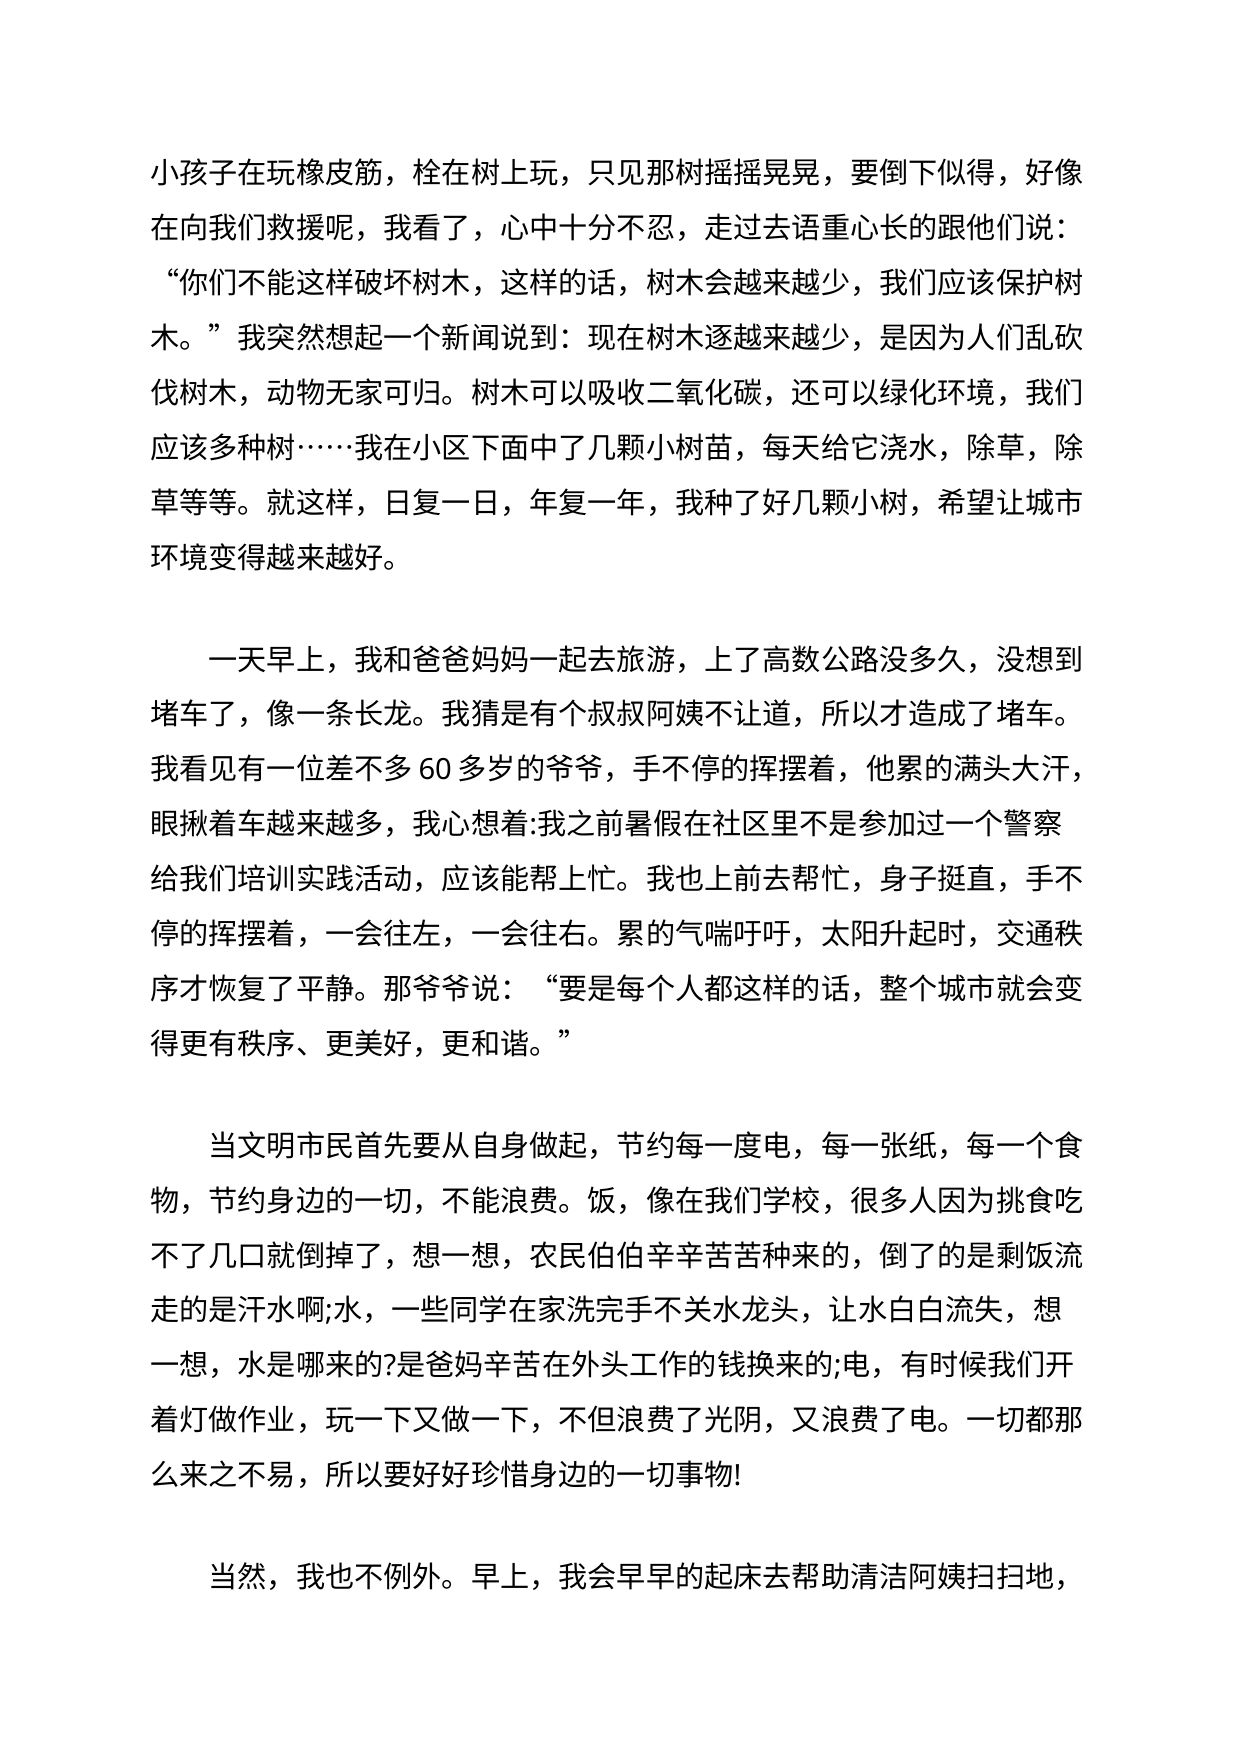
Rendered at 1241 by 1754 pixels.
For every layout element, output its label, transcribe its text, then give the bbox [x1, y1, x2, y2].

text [150, 1554, 1090, 1596]
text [150, 150, 1090, 577]
text 一天早上，我和爸爸妈妈一起去旅游，上了高数公路没多久，没想到堵车了，像一条长龙。我猜是有个叔叔阿姨不让道，所以才造成了堵车。我看见有一位差不多60多岁的爷爷，手不停的挥摆着，他累的满头大汗，眼揪着车越来越多，我心想着:我之前暑假在社区里不是参加过一个警察给我们培训实践活动，应该能帮上忙。我也上前去帮忙，身子挺直，手不停的挥摆着，一会往左，一会往右。累的气喘吁吁，太阳升起时，交通秩序才恢复了平静。那爷爷说：“要是每个人都这样的话，整个城市就会变得更有秩序、更美好，更和谐。” [150, 636, 1090, 1063]
text 当文明市民首先要从自身做起，节约每一度电，每一张纸，每一个食物，节约身边的一切，不能浪费。饭，像在我们学校，很多人因为挑食吃不了几口就倒掉了，想一想，农民伯伯辛辛苦苦种来的，倒了的是剩饭流走的是汗水啊;水，一些同学在家洗完手不关水龙头，让水白白流失，想一想，水是哪来的?是爸妈辛苦在外头工作的钱换来的;电，有时候我们开着灯做作业，玩一下又做一下，不但浪费了光阴，又浪费了电。一切都那么来之不易，所以要好好珍惜身边的一切事物! [150, 1122, 1090, 1494]
